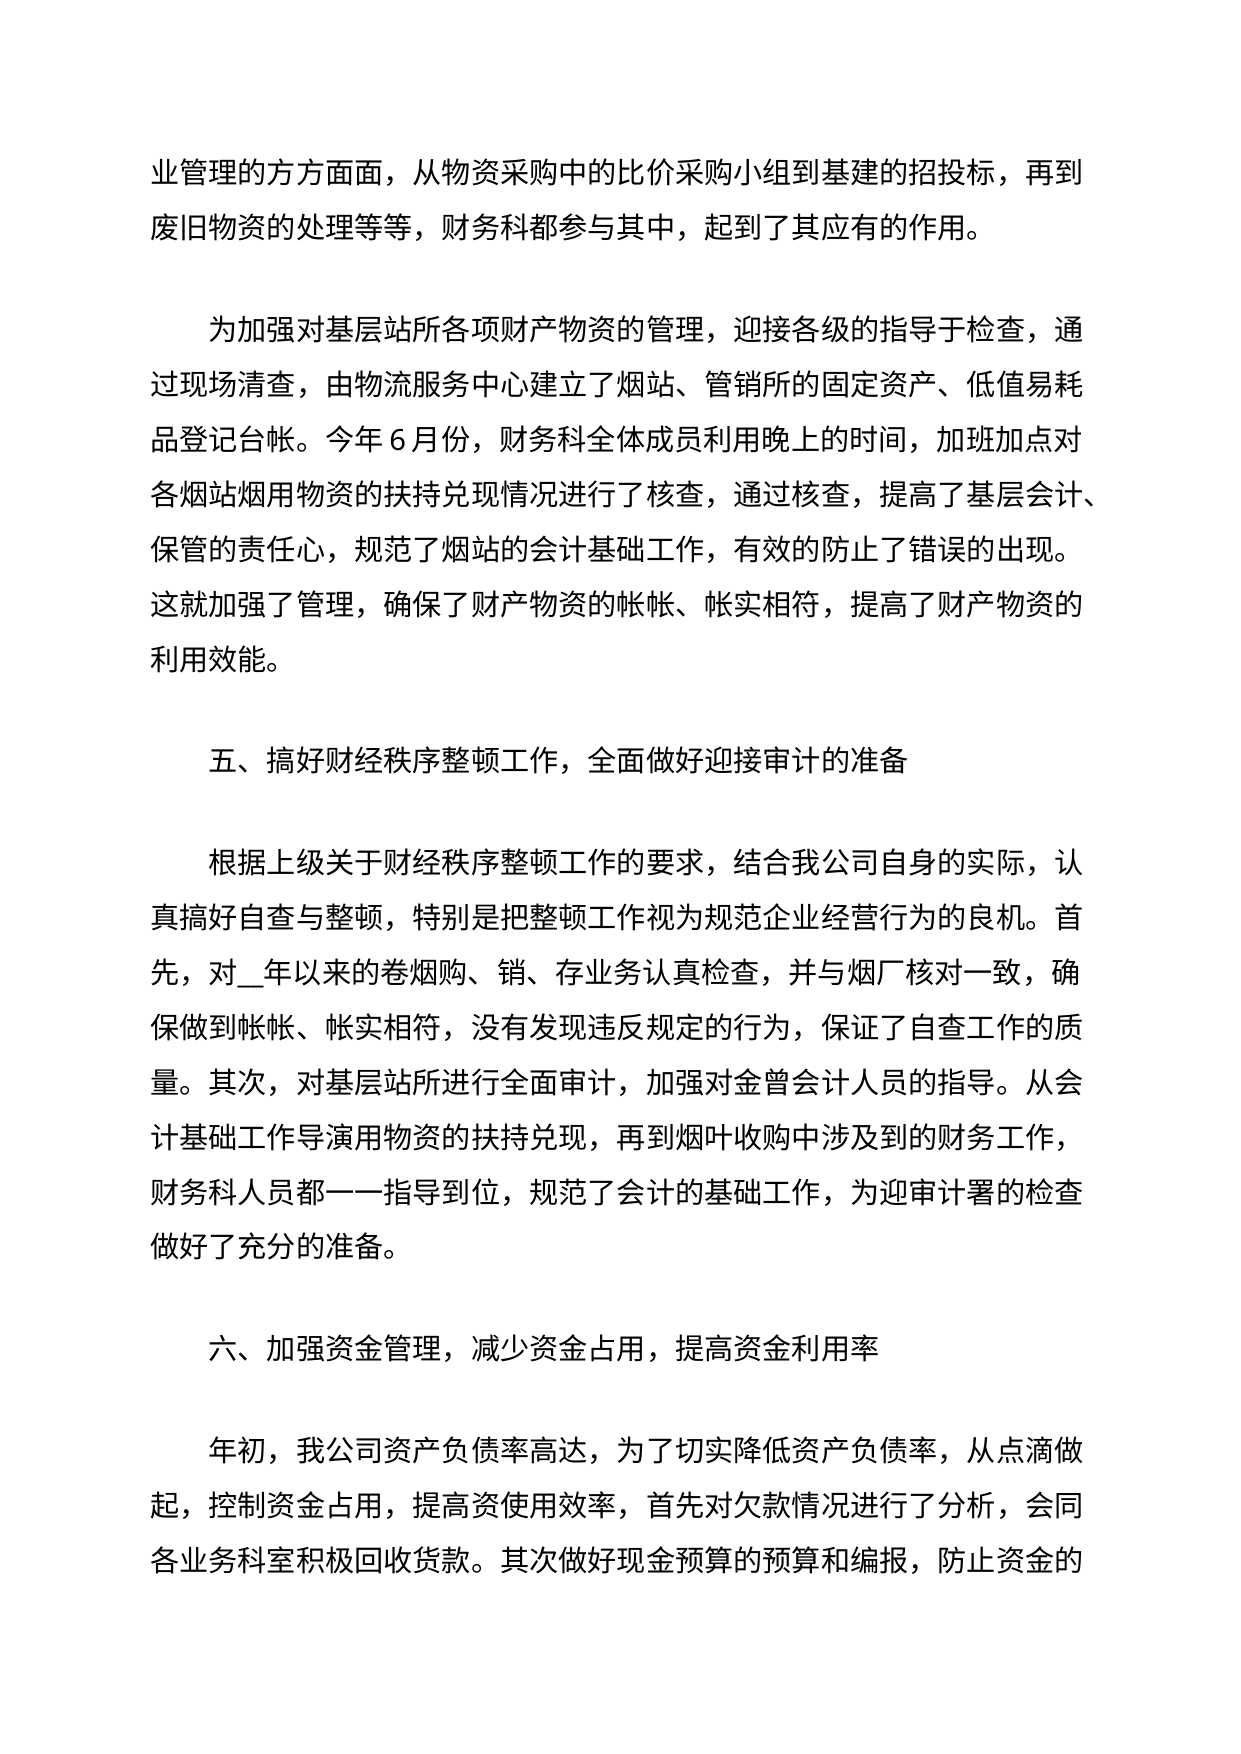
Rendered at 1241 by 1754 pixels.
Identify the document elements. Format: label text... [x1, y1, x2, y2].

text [150, 150, 1090, 247]
text 五、搞好财经秩序整顿工作，全面做好迎接审计的准备 [150, 738, 1090, 780]
text 为加强对基层站所各项财产物资的管理，迎接各级的指导于检查，通过现场清查，由物流服务中心建立了烟站、管销所的固定资产、低值易耗品登记台帐。今年6月份，财务科全体成员利用晚上的时间，加班加点对各烟站烟用物资的扶持兑现情况进行了核查，通过核查，提高了基层会计、保管的责任心，规范了烟站的会计基础工作，有效的防止了错误的出现。这就加强了管理，确保了财产物资的帐帐、帐实相符，提高了财产物资的利用效能。 [150, 307, 1090, 678]
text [150, 1428, 1090, 1580]
text 六、加强资金管理，减少资金占用，提高资金利用率 [150, 1326, 1090, 1368]
text 根据上级关于财经秩序整顿工作的要求，结合我公司自身的实际，认真搞好自查与整顿，特别是把整顿工作视为规范企业经营行为的良机。首先，对__年以来的卷烟购、销、存业务认真检查，并与烟厂核对一致，确保做到帐帐、帐实相符，没有发现违反规定的行为，保证了自查工作的质量。其次，对基层站所进行全面审计，加强对金曾会计人员的指导。从会计基础工作导演用物资的扶持兑现，再到烟叶收购中涉及到的财务工作，财务科人员都一一指导到位，规范了会计的基础工作，为迎审计署的检查做好了充分的准备。 [150, 840, 1090, 1266]
